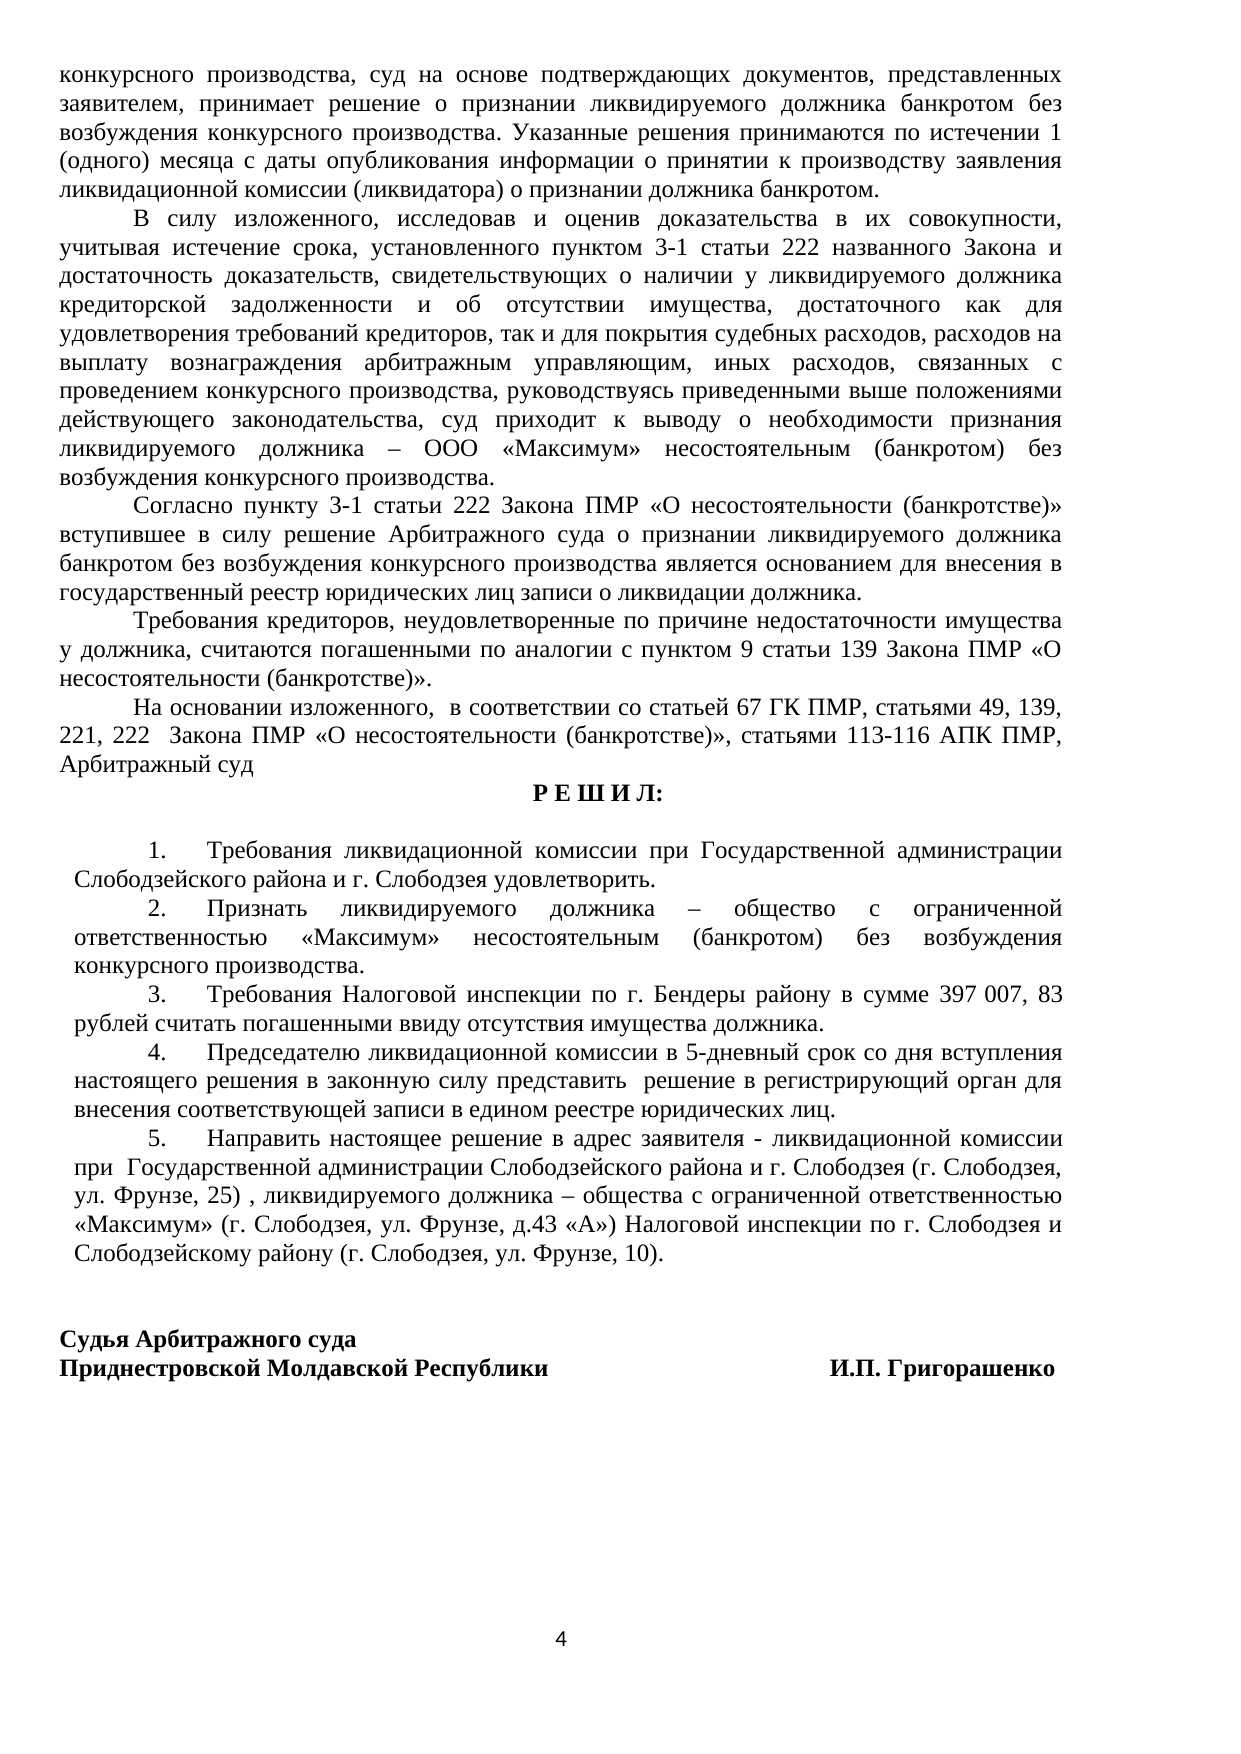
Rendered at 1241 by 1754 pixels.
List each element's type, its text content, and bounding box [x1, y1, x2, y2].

list Требования ликвидационной комиссии при Государственной администрации Слободзейского района и г. Слободзея удовлетворить. [74, 835, 1063, 893]
text Р Е Ш И Л: [59, 778, 1063, 807]
text Требования кредиторов, неудовлетворенные по причине недостаточности имущества у должника, считаются погашенными по аналогии с пунктом 9 статьи 139 Закона ПМР «О несостоятельности (банкротстве)». [59, 605, 1063, 692]
list Направить настоящее решение в адрес заявителя - ликвидационной комиссии при Государственной администрации Слободзейского района и г. Слободзея (г. Слободзея, ул. Фрунзе, 25) , ликвидируемого должника – общества с ограниченной ответственностью «Максимум» (г. Слободзея, ул. Фрунзе, д.43 «А») Налоговой инспекции по г. Слободзея и Слободзейскому району (г. Слободзея, ул. Фрунзе, 10). [74, 1123, 1063, 1267]
text В силу изложенного, исследовав и оценив доказательства в их совокупности, учитывая истечение срока, установленного пунктом 3-1 статьи 222 названного Закона и достаточность доказательств, свидетельствующих о наличии у ликвидируемого должника кредиторской задолженности и об отсутствии имущества, достаточного как для удовлетворения требований кредиторов, так и для покрытия судебных расходов, расходов на выплату вознаграждения арбитражным управляющим, иных расходов, связанных с проведением конкурсного производства, руководствуясь приведенными выше положениями действующего законодательства, суд приходит к выводу о необходимости признания ликвидируемого должника – ООО «Максимум» несостоятельным (банкротом) без возбуждения конкурсного производства. [59, 203, 1063, 490]
list Признать ликвидируемого должника – общество с ограниченной ответственностью «Максимум» несостоятельным (банкротом) без возбуждения конкурсного производства. [74, 893, 1063, 979]
text Судья Арбитражного суда [59, 1324, 1063, 1353]
list Требования Налоговой инспекции по г. Бендеры району в сумме 397 007, 83 рублей считать погашенными ввиду отсутствия имущества должника. [74, 979, 1063, 1037]
list Председателю ликвидационной комиссии в 5-дневный срок со дня вступления настоящего решения в законную силу представить решение в регистрирующий орган для внесения соответствующей записи в едином реестре юридических лиц. [74, 1037, 1063, 1123]
text На основании изложенного, в соответствии со статьей 67 ГК ПМР, статьями 49, 139, 221, 222 Закона ПМР «О несостоятельности (банкротстве)», статьями 113-116 АПК ПМР, Арбитражный суд [59, 692, 1063, 778]
text Приднестровской Молдавской Республики И.П. Григорашенко [59, 1353, 1063, 1382]
text Согласно пункту 3-1 статьи 222 Закона ПМР «О несостоятельности (банкротстве)» вступившее в силу решение Арбитражного суда о признании ликвидируемого должника банкротом без возбуждения конкурсного производства является основанием для внесения в государственный реестр юридических лиц записи о ликвидации должника. [59, 490, 1063, 605]
